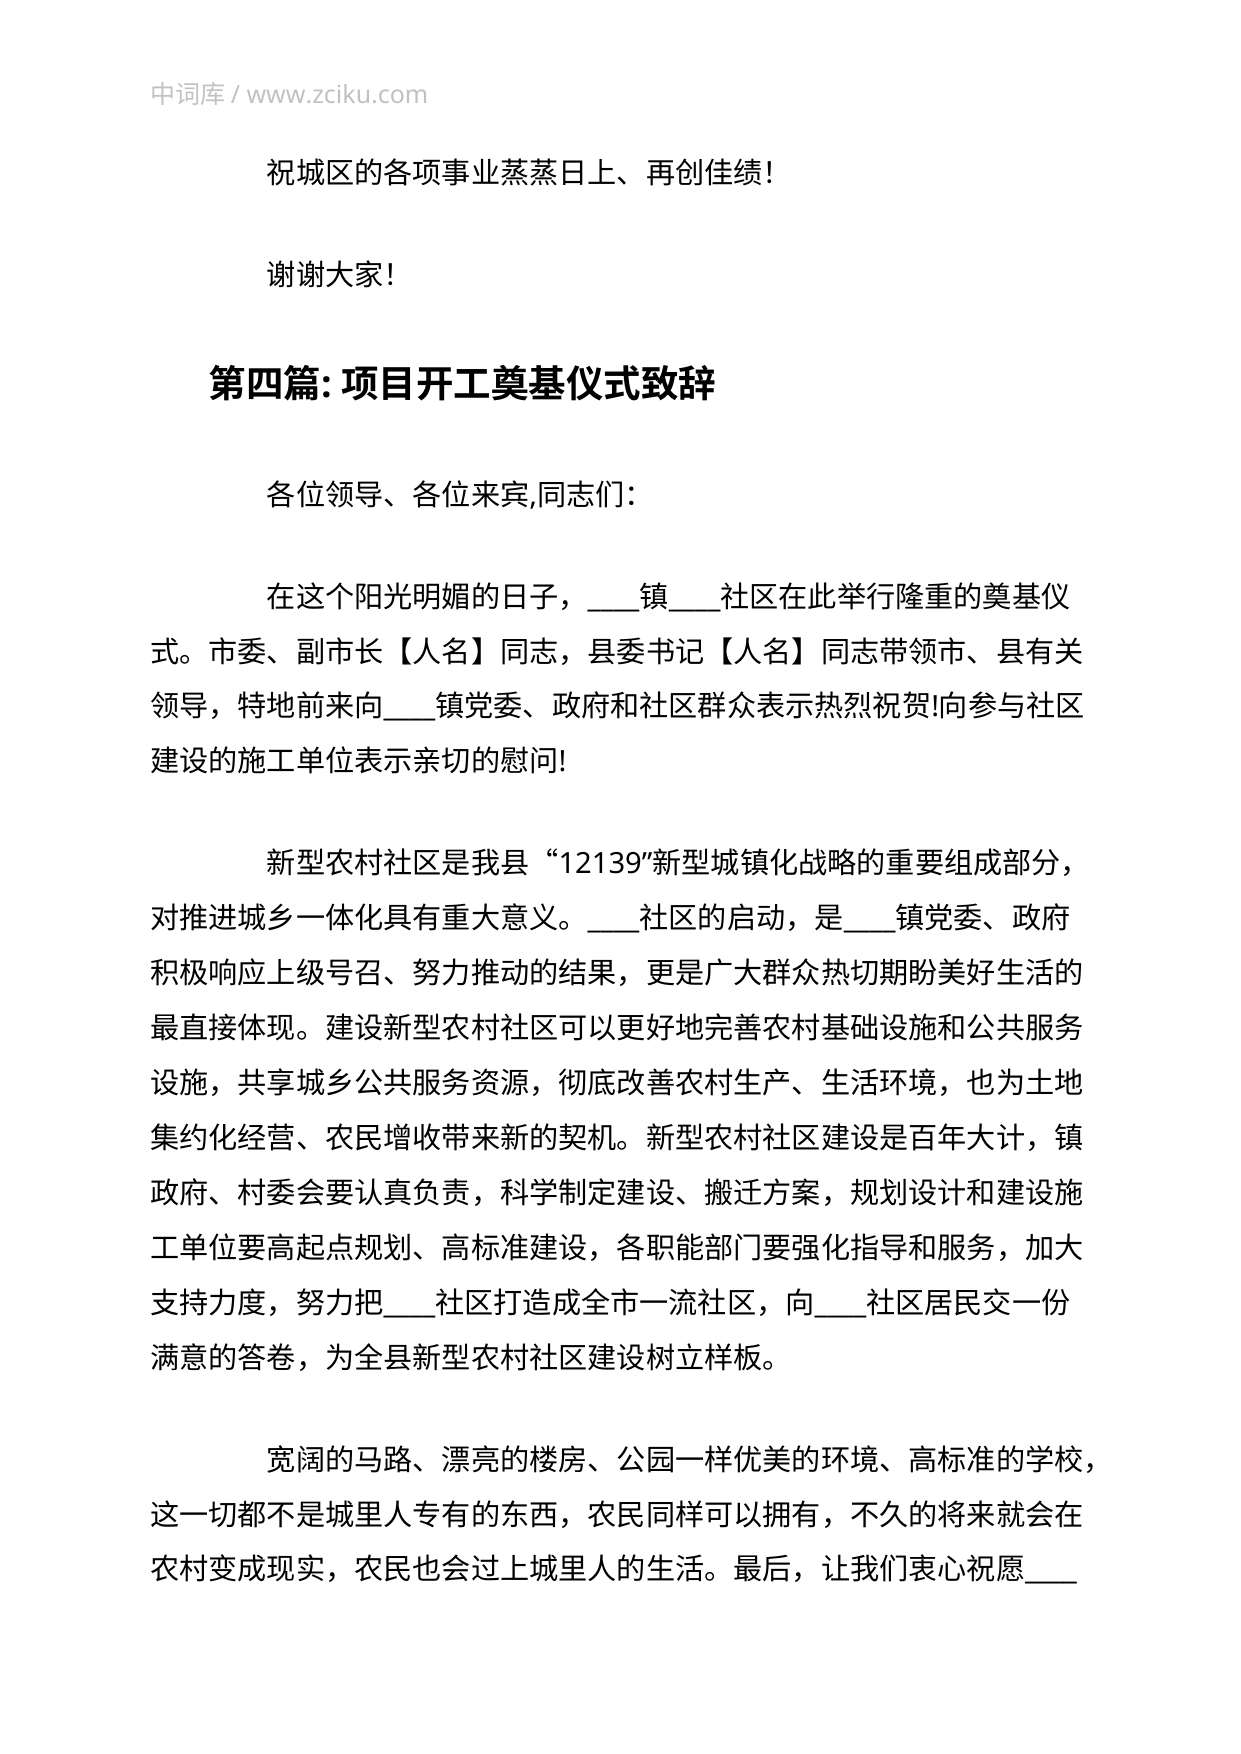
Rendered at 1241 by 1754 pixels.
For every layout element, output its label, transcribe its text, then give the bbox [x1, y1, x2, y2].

text 祝城区的各项事业蒸蒸日上、再创佳绩！ [150, 150, 1090, 192]
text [150, 1436, 1090, 1588]
text 第四篇: 项目开工奠基仪式致辞 [150, 353, 1090, 408]
text 新型农村社区是我县“12139”新型城镇化战略的重要组成部分，对推进城乡一体化具有重大意义。____社区的启动，是____镇党委、政府积极响应上级号召、努力推动的结果，更是广大群众热切期盼美好生活的最直接体现。建设新型农村社区可以更好地完善农村基础设施和公共服务设施，共享城乡公共服务资源，彻底改善农村生产、生活环境，也为土地集约化经营、农民增收带来新的契机。新型农村社区建设是百年大计，镇政府、村委会要认真负责，科学制定建设、搬迁方案，规划设计和建设施工单位要高起点规划、高标准建设，各职能部门要强化指导和服务，加大支持力度，努力把____社区打造成全市一流社区，向____社区居民交一份满意的答卷，为全县新型农村社区建设树立样板。 [150, 840, 1090, 1377]
text 谢谢大家！ [150, 252, 1090, 294]
text 各位领导、各位来宾,同志们： [150, 471, 1090, 513]
text 在这个阳光明媚的日子，____镇____社区在此举行隆重的奠基仪式。市委、副市长【人名】同志，县委书记【人名】同志带领市、县有关领导，特地前来向____镇党委、政府和社区群众表示热烈祝贺!向参与社区建设的施工单位表示亲切的慰问! [150, 573, 1090, 780]
